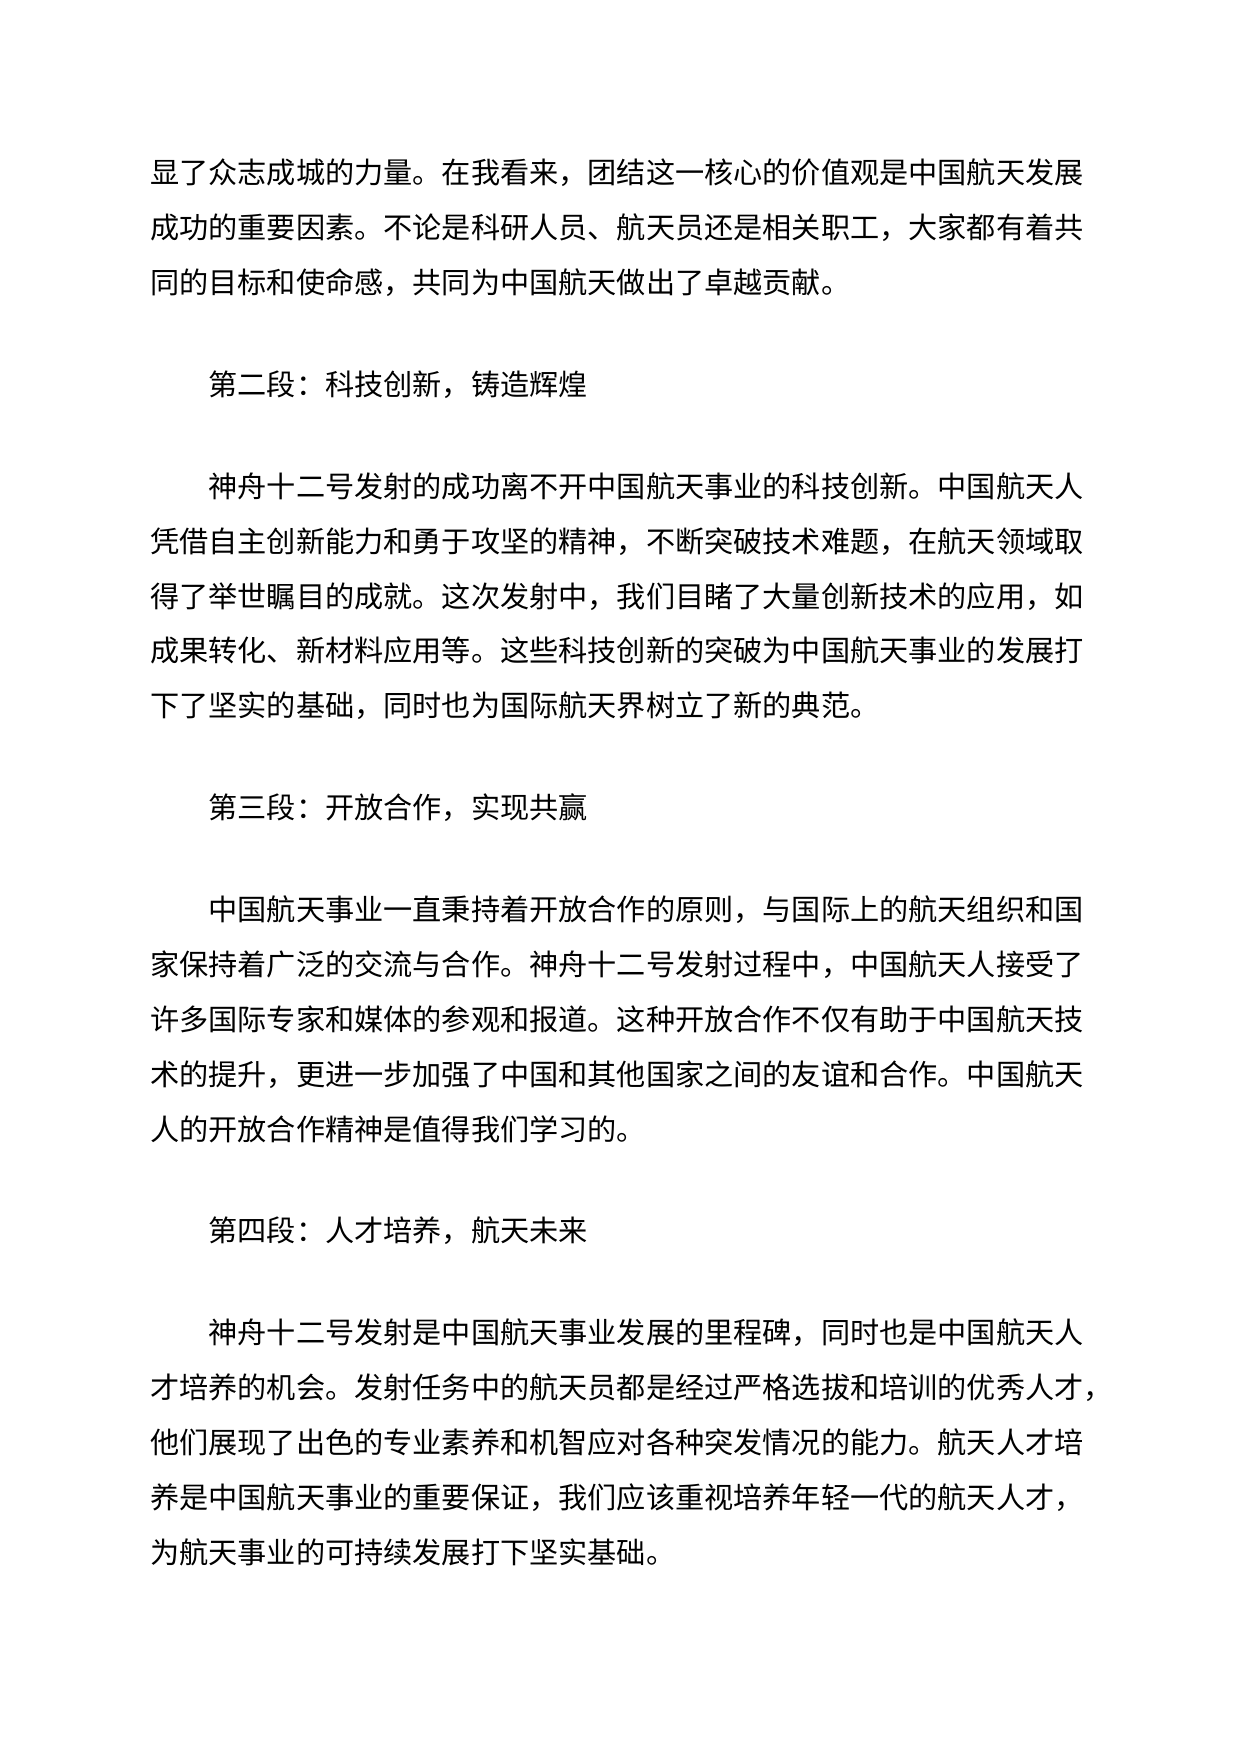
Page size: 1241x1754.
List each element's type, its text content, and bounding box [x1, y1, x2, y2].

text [150, 150, 1090, 302]
text 神舟十二号发射的成功离不开中国航天事业的科技创新。中国航天人凭借自主创新能力和勇于攻坚的精神，不断突破技术难题，在航天领域取得了举世瞩目的成就。这次发射中，我们目睹了大量创新技术的应用，如成果转化、新材料应用等。这些科技创新的突破为中国航天事业的发展打下了坚实的基础，同时也为国际航天界树立了新的典范。 [150, 463, 1090, 725]
text 第二段：科技创新，铸造辉煌 [150, 362, 1090, 404]
text 神舟十二号发射是中国航天事业发展的里程碑，同时也是中国航天人才培养的机会。发射任务中的航天员都是经过严格选拔和培训的优秀人才，他们展现了出色的专业素养和机智应对各种突发情况的能力。航天人才培养是中国航天事业的重要保证，我们应该重视培养年轻一代的航天人才，为航天事业的可持续发展打下坚实基础。 [150, 1309, 1090, 1571]
text 第三段：开放合作，实现共赢 [150, 785, 1090, 827]
text 第四段：人才培养，航天未来 [150, 1208, 1090, 1250]
text 中国航天事业一直秉持着开放合作的原则，与国际上的航天组织和国家保持着广泛的交流与合作。神舟十二号发射过程中，中国航天人接受了许多国际专家和媒体的参观和报道。这种开放合作不仅有助于中国航天技术的提升，更进一步加强了中国和其他国家之间的友谊和合作。中国航天人的开放合作精神是值得我们学习的。 [150, 886, 1090, 1148]
